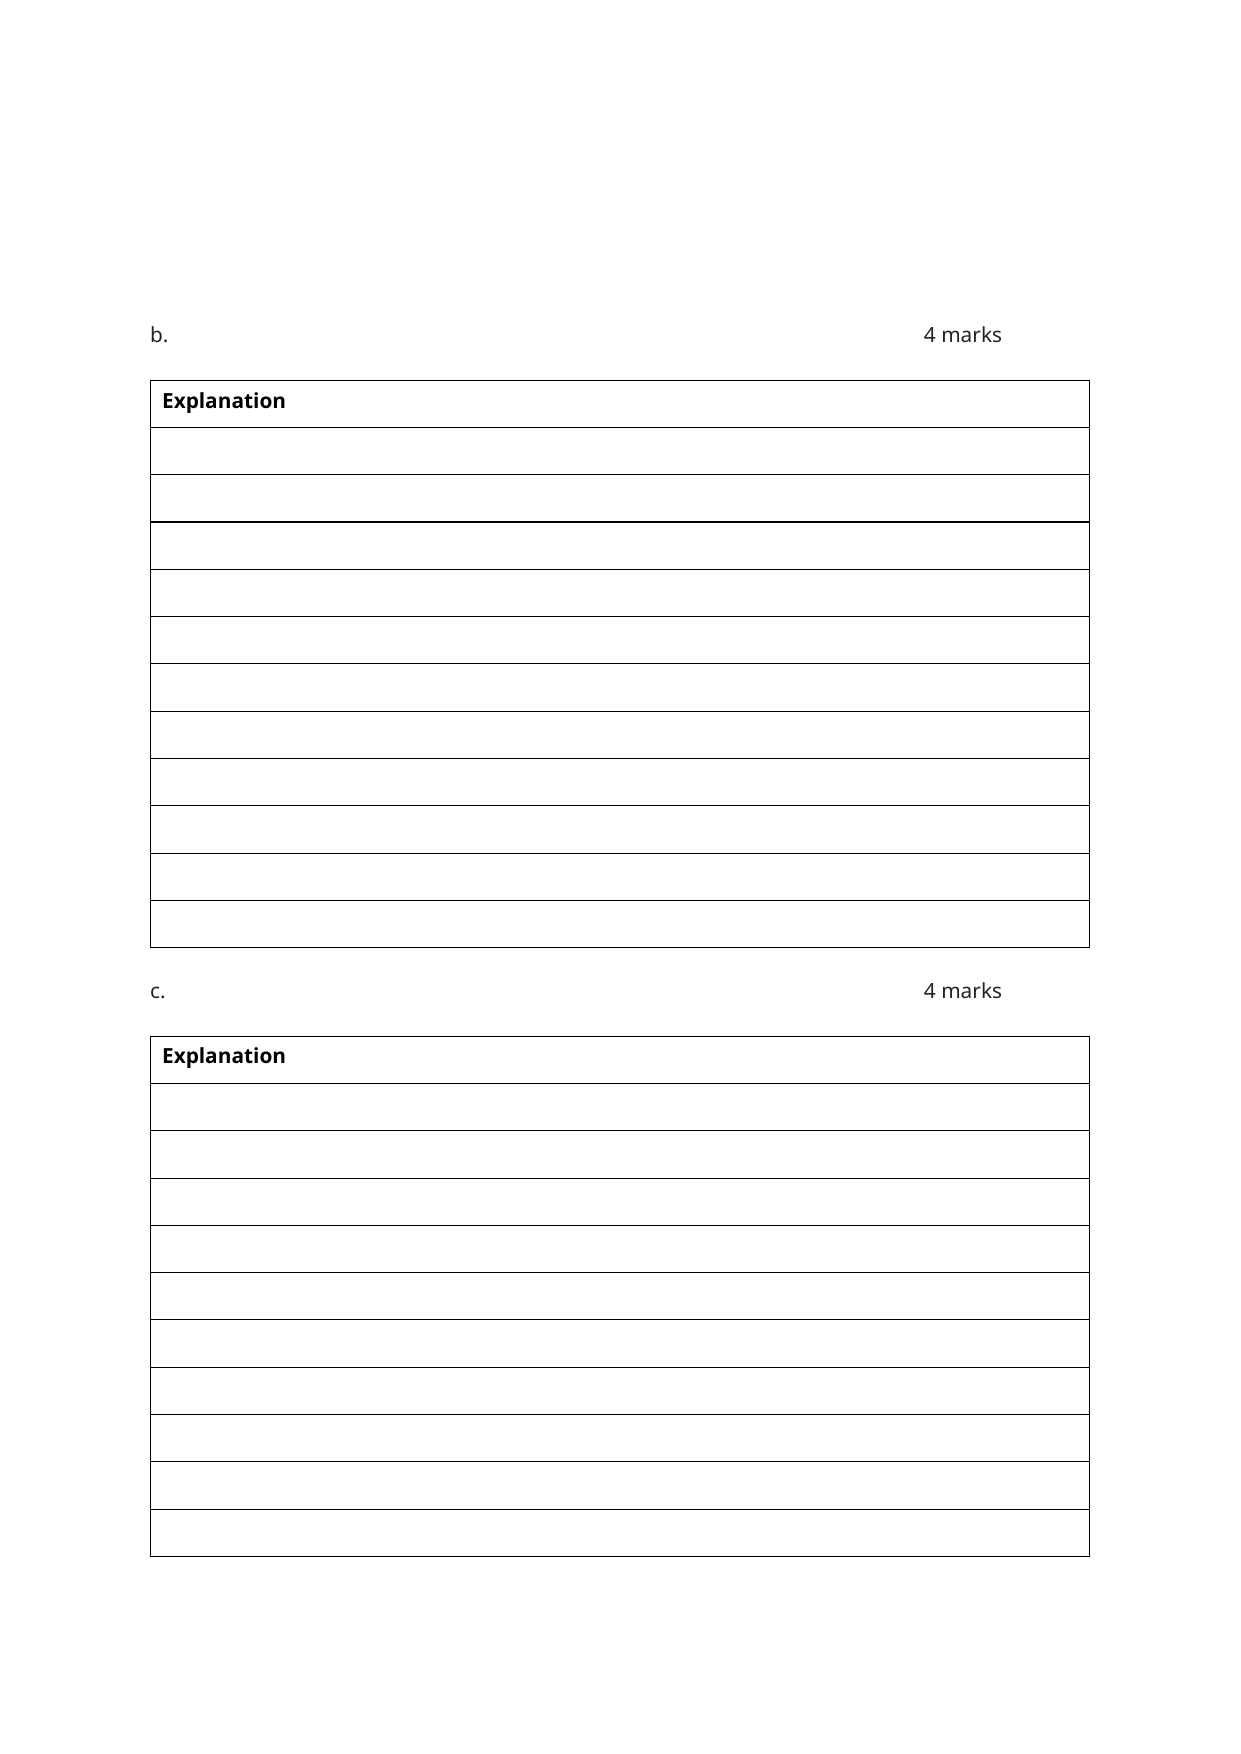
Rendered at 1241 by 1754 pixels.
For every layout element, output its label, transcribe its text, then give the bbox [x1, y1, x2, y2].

table_cell [324, 901, 1089, 947]
table_cell [324, 1084, 1089, 1130]
table_cell [324, 1273, 1089, 1319]
table_cell [151, 759, 324, 805]
list 4 marks [150, 321, 1090, 349]
table_cell [151, 1320, 324, 1367]
table_cell [151, 1179, 324, 1225]
table_header Explanation [151, 381, 324, 427]
table_cell [324, 1415, 1089, 1461]
table_cell [324, 523, 1089, 569]
table_cell [151, 664, 324, 711]
table_cell [151, 1226, 324, 1272]
table_cell [151, 1510, 324, 1556]
table_cell [324, 1462, 1089, 1508]
table_cell [324, 806, 1089, 852]
list 4 marks [150, 977, 1090, 1005]
table_cell [151, 712, 324, 758]
table_cell [151, 428, 324, 474]
table_cell [151, 523, 324, 569]
table_cell [324, 1510, 1089, 1556]
table_cell [324, 854, 1089, 900]
table_cell [151, 1368, 324, 1414]
table_cell [151, 806, 324, 852]
table_cell [324, 1179, 1089, 1225]
table_cell [324, 712, 1089, 758]
table_cell [324, 1226, 1089, 1272]
table_cell [151, 1415, 324, 1461]
table_cell [151, 854, 324, 900]
table_header [324, 1037, 1089, 1083]
table_cell [324, 759, 1089, 805]
table_cell [324, 617, 1089, 663]
table_cell [151, 1273, 324, 1319]
table_cell [324, 1320, 1089, 1367]
table_cell [151, 570, 324, 616]
table_cell [324, 1368, 1089, 1414]
table_cell [151, 617, 324, 663]
table_cell [324, 428, 1089, 474]
table_cell [151, 901, 324, 947]
table_cell [151, 1462, 324, 1508]
table_header [324, 381, 1089, 427]
table_cell [324, 475, 1089, 521]
table_cell [324, 664, 1089, 711]
table_cell [151, 1084, 324, 1130]
table_cell [324, 1131, 1089, 1177]
table_cell [324, 570, 1089, 616]
table_cell [151, 475, 324, 521]
table_header Explanation [151, 1037, 324, 1083]
table_cell [151, 1131, 324, 1177]
